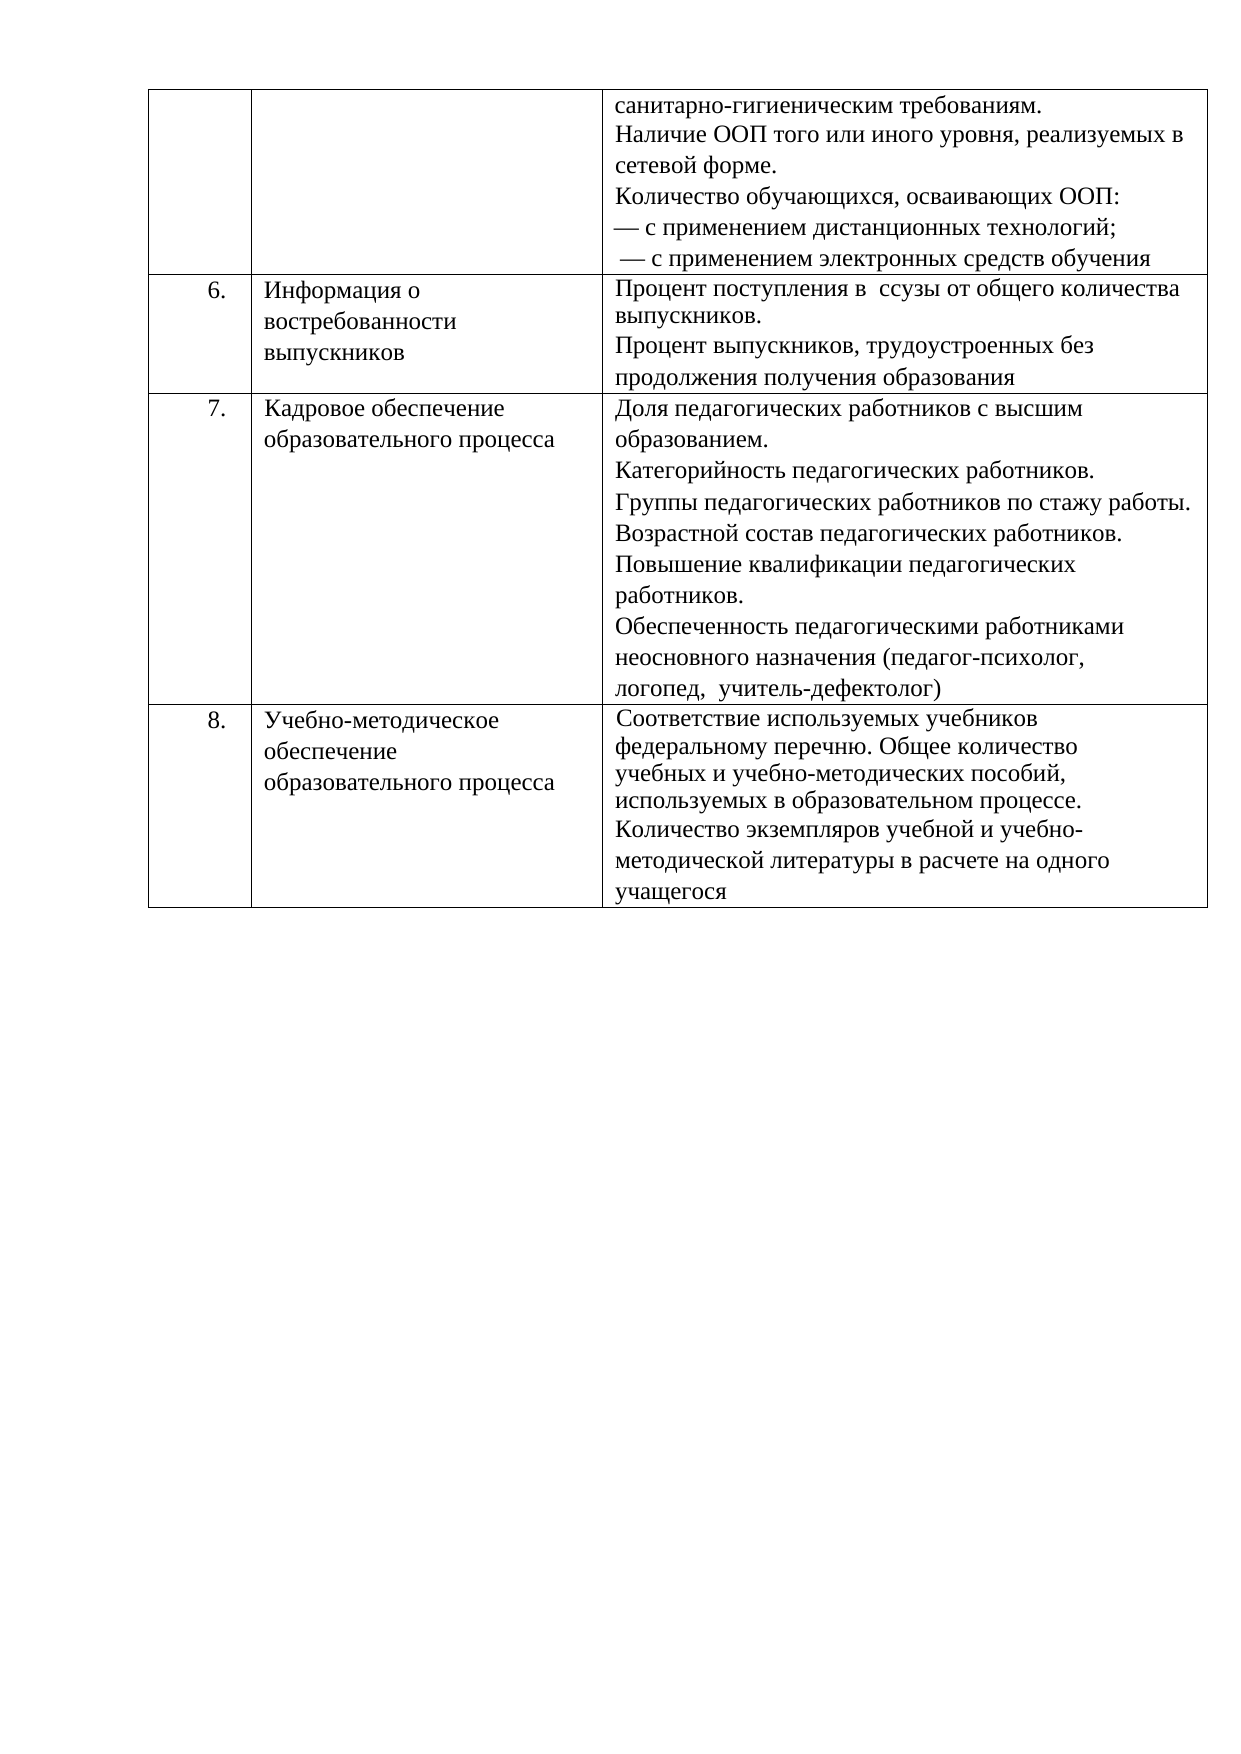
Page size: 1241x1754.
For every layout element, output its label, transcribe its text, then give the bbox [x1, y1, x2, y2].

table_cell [252, 90, 602, 274]
table_cell [149, 394, 251, 704]
table_cell [149, 90, 251, 274]
table_cell Доля педагогических работников с высшим образованием. Категорийность педагогических работников. Группы педагогических работников по стажу работы. Возрастной состав педагогических работников. Повышение квалификации педагогических работников. Обеспеченность педагогическими работниками неосновного назначения (педагог-психолог, логопед, учитель-дефектолог) [603, 394, 1207, 704]
table_cell Кадровое обеспечение образовательного процесса [252, 394, 602, 704]
table_cell Процент поступления в ссузы от общего количества выпускников. Процент выпускников, трудоустроенных без продолжения получения образования [603, 275, 1207, 392]
table_cell [149, 275, 251, 392]
table_cell Информация о востребованности выпускников [252, 275, 602, 392]
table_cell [603, 90, 1207, 274]
table_cell Соответствие используемых учебников федеральному перечню. Общее количество учебных и учебно-методических пособий, используемых в образовательном процессе. Количество экземпляров учебной и учебно-методической литературы в расчете на одного учащегося [603, 705, 1207, 907]
table_cell [149, 705, 251, 907]
table_cell Учебно-методическое обеспечение образовательного процесса [252, 705, 602, 907]
